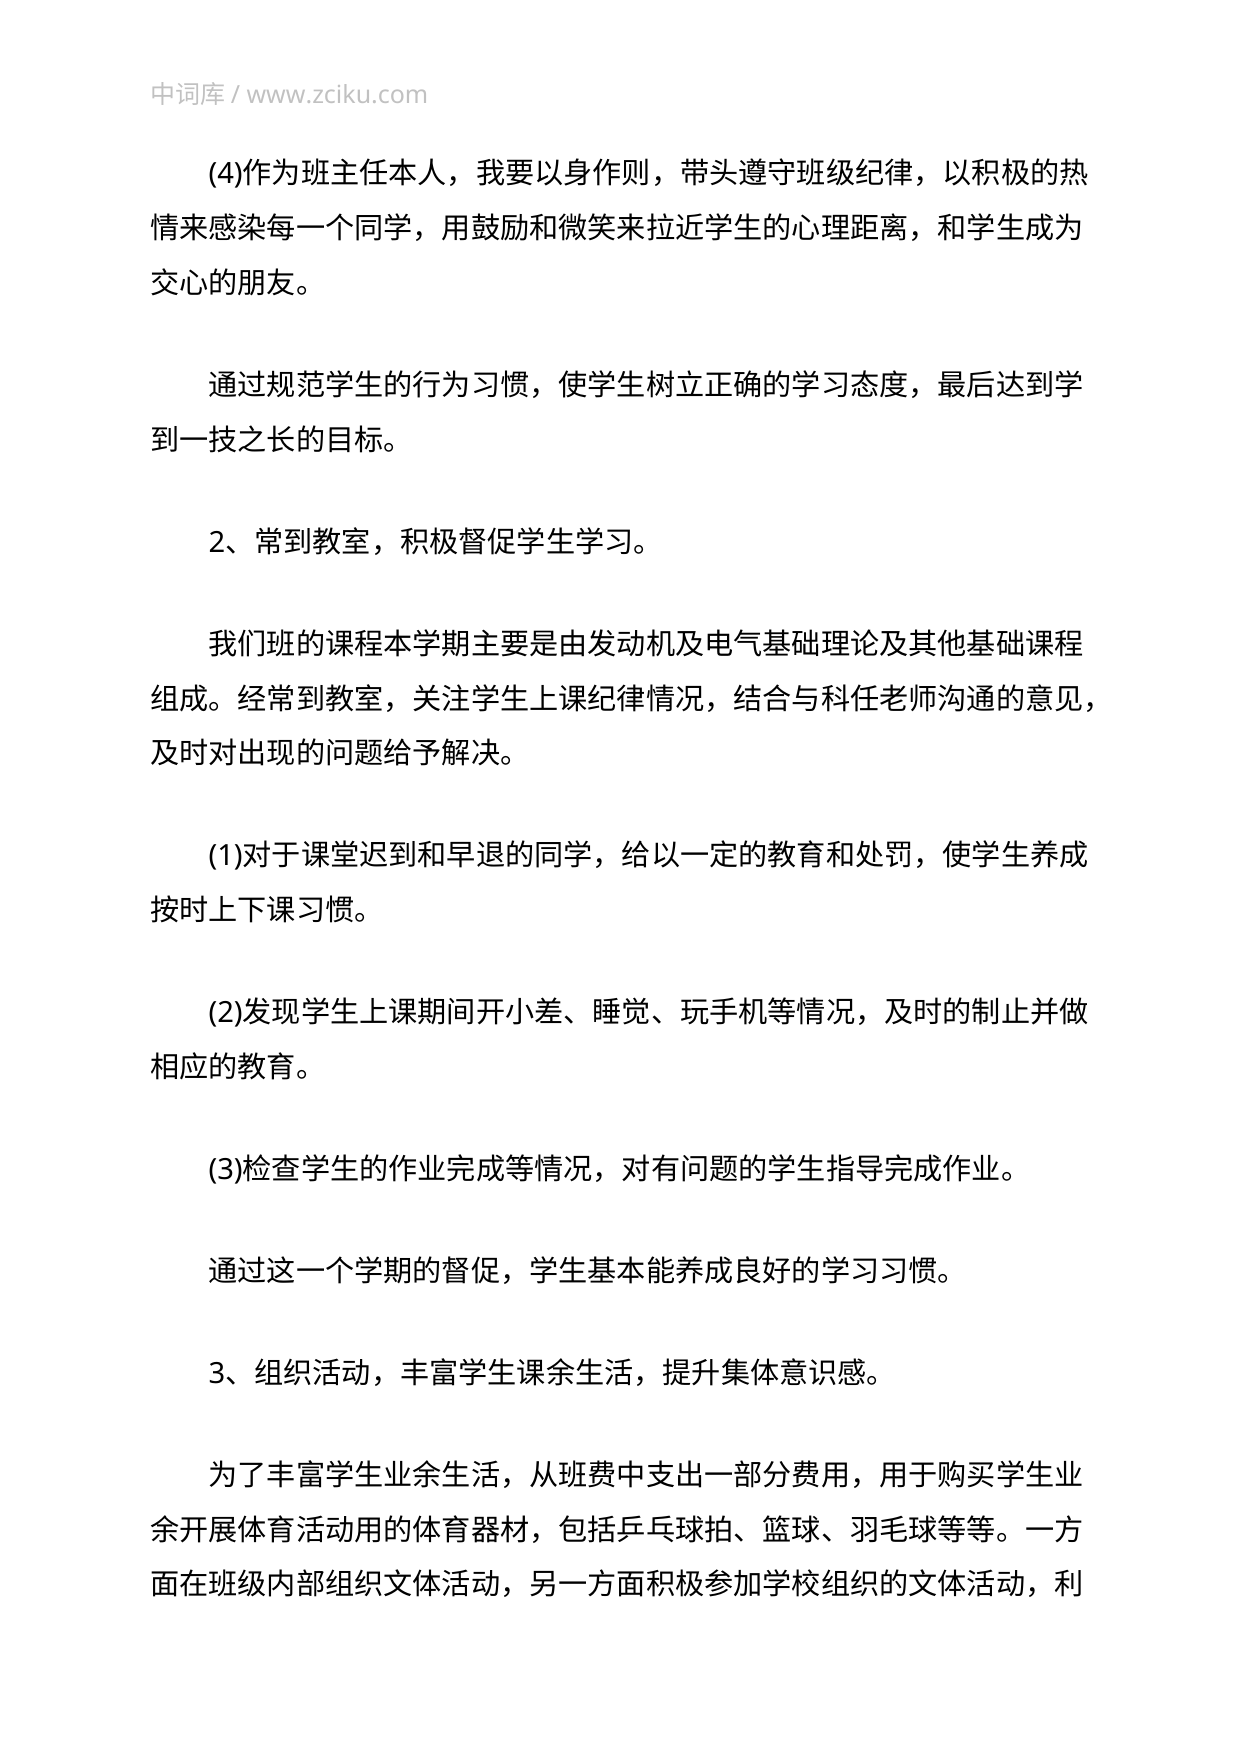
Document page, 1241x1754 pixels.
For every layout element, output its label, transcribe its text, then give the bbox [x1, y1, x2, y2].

text (3)检查学生的作业完成等情况，对有问题的学生指导完成作业。 [150, 1145, 1090, 1188]
text 通过规范学生的行为习惯，使学生树立正确的学习态度，最后达到学到一技之长的目标。 [150, 362, 1090, 459]
text 通过这一个学期的督促，学生基本能养成良好的学习习惯。 [150, 1247, 1090, 1290]
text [150, 1451, 1090, 1603]
text (2)发现学生上课期间开小差、睡觉、玩手机等情况，及时的制止并做相应的教育。 [150, 989, 1090, 1086]
text 我们班的课程本学期主要是由发动机及电气基础理论及其他基础课程组成。经常到教室，关注学生上课纪律情况，结合与科任老师沟通的意见，及时对出现的问题给予解决。 [150, 620, 1090, 772]
text 2、常到教室，积极督促学生学习。 [150, 518, 1090, 561]
text (4)作为班主任本人，我要以身作则，带头遵守班级纪律，以积极的热情来感染每一个同学，用鼓励和微笑来拉近学生的心理距离，和学生成为交心的朋友。 [150, 150, 1090, 302]
text 3、组织活动，丰富学生课余生活，提升集体意识感。 [150, 1349, 1090, 1392]
text (1)对于课堂迟到和早退的同学，给以一定的教育和处罚，使学生养成按时上下课习惯。 [150, 832, 1090, 929]
